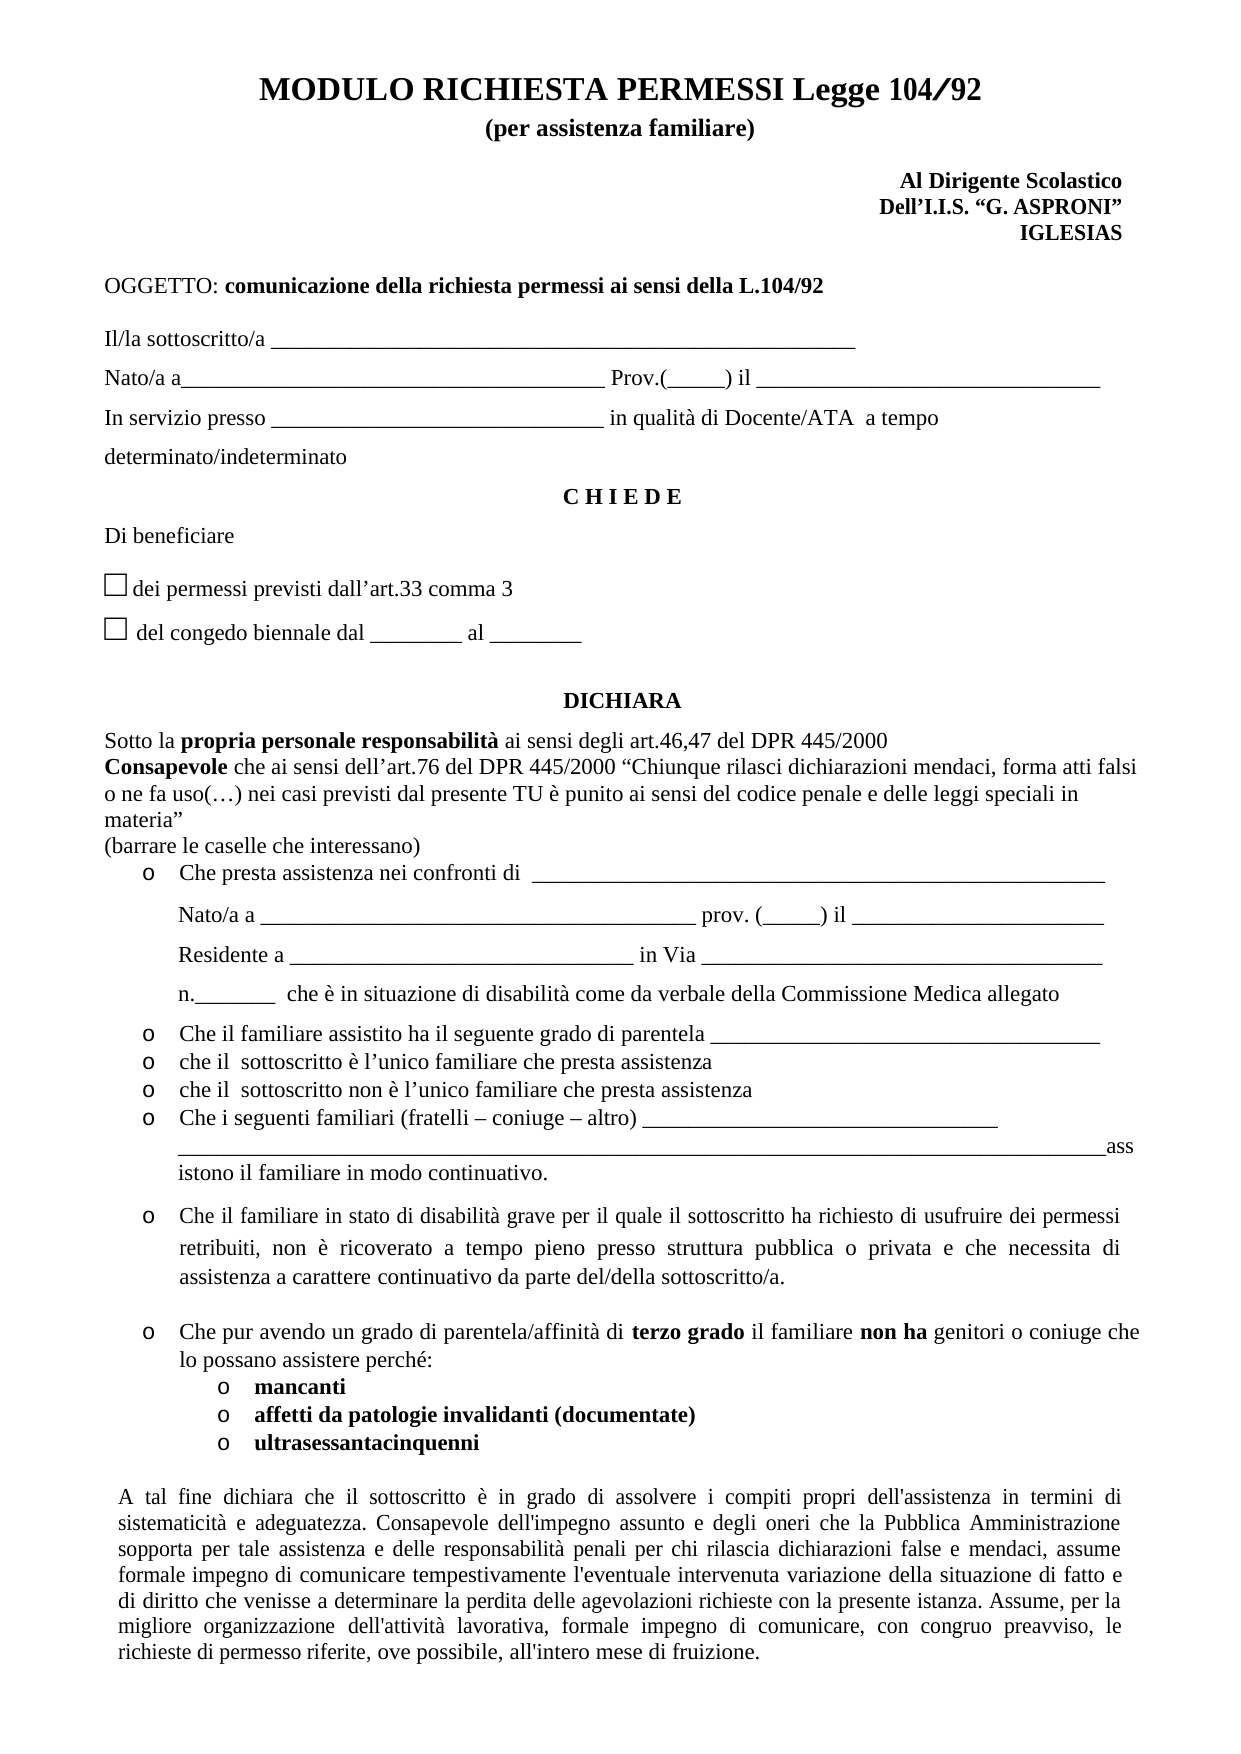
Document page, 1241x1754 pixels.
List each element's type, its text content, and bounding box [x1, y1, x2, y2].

text Sotto la propria personale responsabilità ai sensi degli art.46,47 del DPR 445/2000 [104, 727, 1140, 753]
title MODULO RICHIESTA PERMESSI Legge 104/92 [222, 69, 1018, 108]
list affetti da patologie invalidanti (documentate) [217, 1401, 1140, 1429]
title (per assistenza familiare) [222, 113, 1018, 141]
text In servizio presso _____________________________ in qualità di Docente/ATA a tempo determinato/indeterminato [104, 404, 1140, 470]
list che il sottoscritto è l’unico familiare che presta assistenza [142, 1048, 1140, 1076]
text □ dei permessi previsti dall’art.33 comma 3 [104, 562, 1140, 605]
list mancanti [217, 1373, 1140, 1401]
list Che il familiare in stato di disabilità grave per il quale il sottoscritto ha richiesto di usufruire dei permessi retribuiti, non è ricoverato a tempo pieno presso struttura pubblica o privata e che necessita di assistenza a carattere continuativo da parte del/della sottoscritto/a. [142, 1203, 1123, 1289]
text C H I E D E [104, 483, 1140, 509]
text Consapevole che ai sensi dell’art.76 del DPR 445/2000 “Chiunque rilasci dichiarazioni mendaci, forma atti falsi o ne fa uso(…) nei casi previsti dal presente TU è punito ai sensi del codice penale e delle leggi speciali in materia” [104, 753, 1140, 832]
subtitle Al Dirigente Scolastico [104, 168, 1122, 194]
list Che il familiare assistito ha il seguente grado di parentela __________________________________ [142, 1019, 1140, 1048]
text OGGETTO: comunicazione della richiesta permessi ai sensi della L.104/92 [104, 272, 1140, 299]
list Che presta assistenza nei confronti di __________________________________________________ [142, 859, 1140, 887]
text Nato/a a_____________________________________ Prov.(_____) il ______________________________ [104, 364, 1140, 391]
list ultrasessantacinquenni [217, 1429, 1140, 1458]
list che il sottoscritto non è l’unico familiare che presta assistenza [142, 1076, 1140, 1104]
text □ del congedo biennale dal ________ al ________ [104, 605, 1140, 648]
list Che i seguenti familiari (fratelli – coniuge – altro) _______________________________ [142, 1104, 1140, 1132]
list Che pur avendo un grado di parentela/affinità di terzo grado il familiare non ha genitori o coniuge che lo possano assistere perché: [142, 1318, 1140, 1373]
text Dell’I.I.S. “G. ASPRONI” [104, 194, 1122, 220]
text A tal fine dichiara che il sottoscritto è in grado di assolvere i compiti propri dell'assistenza in termini di sistematicità e adeguatezza. Consapevole dell'impegno assunto e degli oneri che la Pubblica Amministrazione sopporta per tale assistenza e delle responsabilità penali per chi rilascia dichiarazioni false e mendaci, assume formale impegno di comunicare tempestivamente l'eventuale intervenuta variazione della situazione di fatto e di diritto che venisse a determinare la perdita delle agevolazioni richieste con la presente istanza. Assume, per la migliore organizzazione dell'attività lavorativa, formale impegno di comunicare, con congruo preavviso, le richieste di permesso riferite, ove possibile, all'intero mese di fruizione. [118, 1484, 1123, 1665]
text Nato/a a ______________________________________ prov. (_____) il ______________________ Residente a ______________________________ in Via ___________________________________ n._______ che è in situazione di disabilità come da verbale della Commissione Medica allegato [178, 901, 1140, 1006]
text Il/la sottoscritto/a ___________________________________________________ [104, 325, 1140, 351]
text IGLESIAS [104, 220, 1122, 246]
text DICHIARA [104, 688, 1140, 714]
text Di beneficiare [104, 522, 1140, 549]
text _________________________________________________________________________________assistono il familiare in modo continuativo. [178, 1132, 1140, 1185]
text (barrare le caselle che interessano) [104, 832, 1140, 859]
